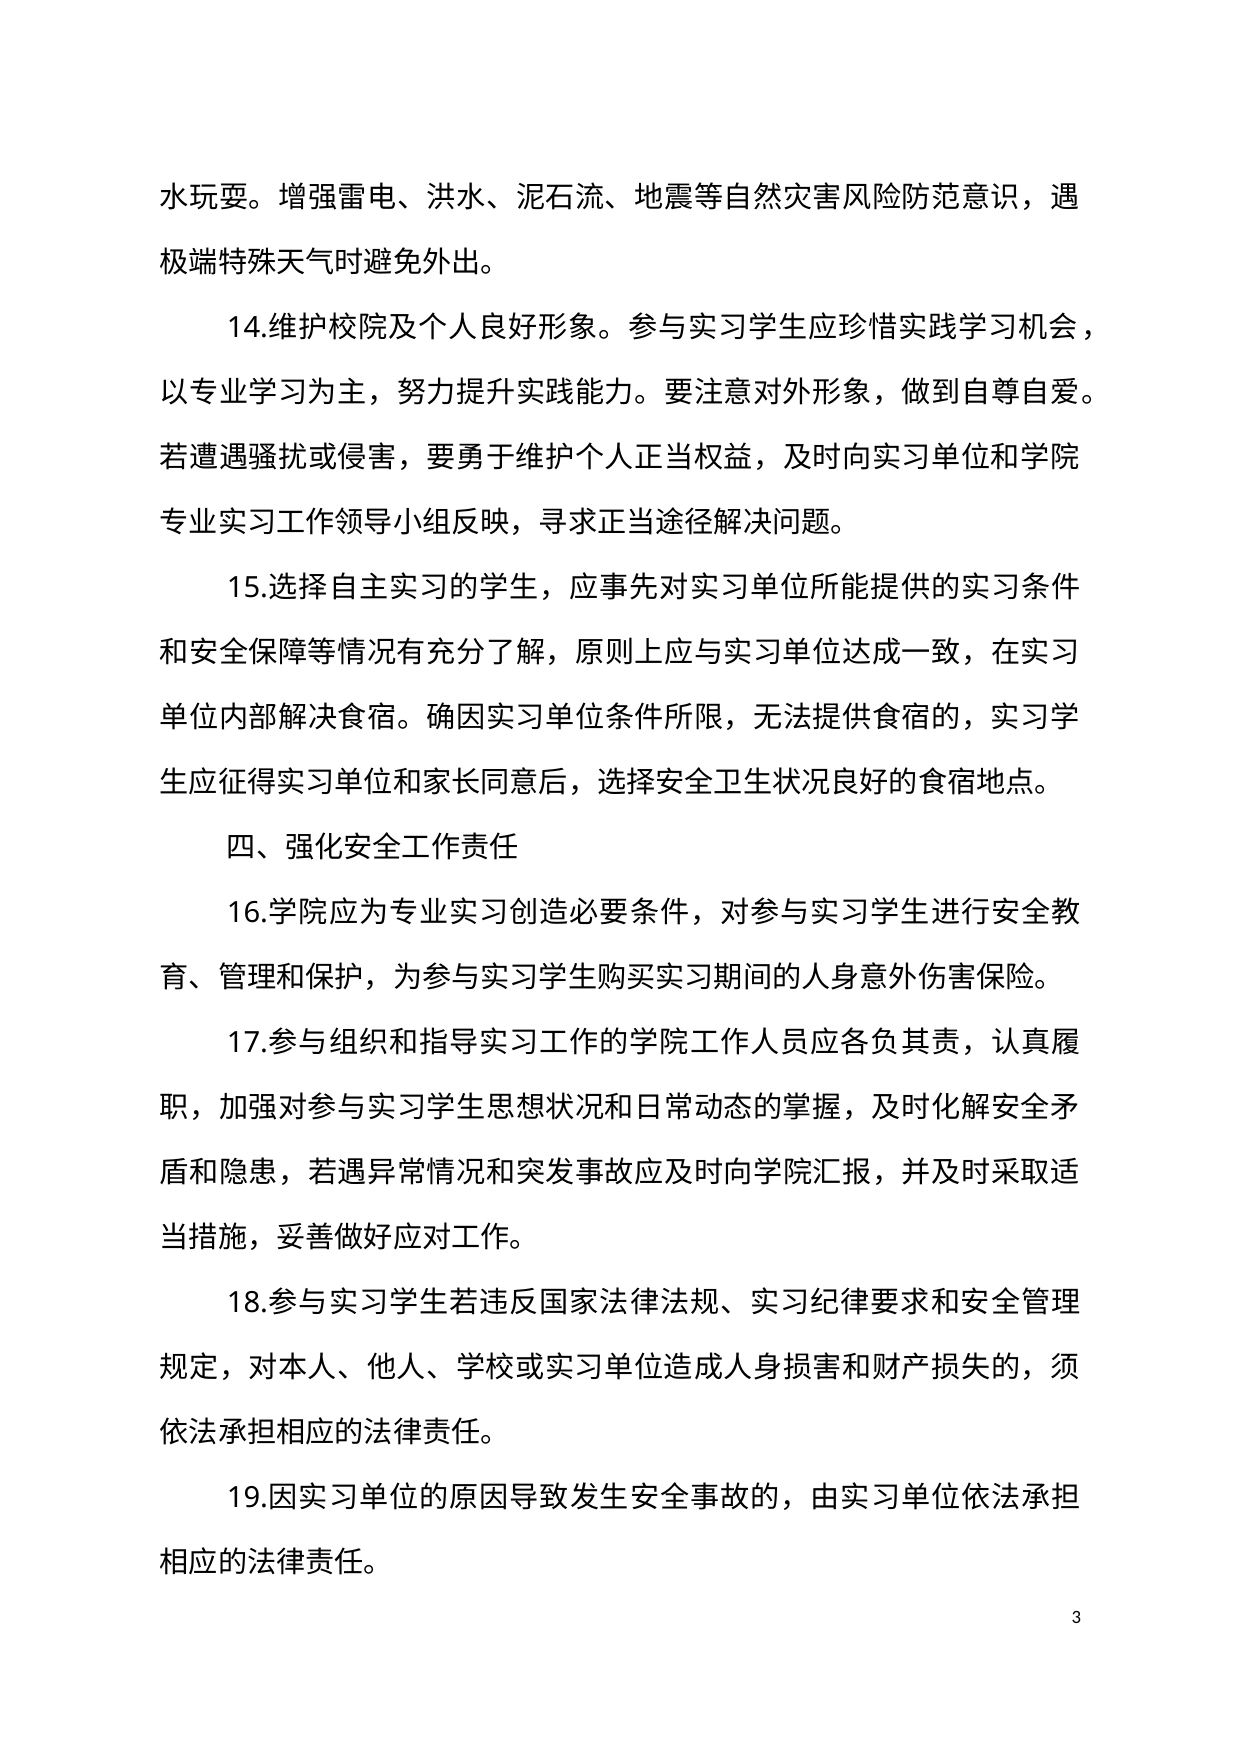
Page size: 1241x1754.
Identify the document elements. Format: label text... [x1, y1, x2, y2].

text 17.参与组织和指导实习工作的学院工作人员应各负其责，认真履职，加强对参与实习学生思想状况和日常动态的掌握，及时化解安全矛盾和隐患，若遇异常情况和突发事故应及时向学院汇报，并及时采取适当措施，妥善做好应对工作。 [159, 1007, 1081, 1267]
text 14.维护校院及个人良好形象。参与实习学生应珍惜实践学习机会，以专业学习为主，努力提升实践能力。要注意对外形象，做到自尊自爱。若遭遇骚扰或侵害，要勇于维护个人正当权益，及时向实习单位和学院专业实习工作领导小组反映，寻求正当途径解决问题。 [159, 292, 1081, 552]
text 四、强化安全工作责任 [159, 812, 1081, 877]
text 16.学院应为专业实习创造必要条件，对参与实习学生进行安全教育、管理和保护，为参与实习学生购买实习期间的人身意外伤害保险。 [159, 877, 1081, 1007]
text 19.因实习单位的原因导致发生安全事故的，由实习单位依法承担相应的法律责任。 [159, 1462, 1081, 1592]
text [159, 162, 1081, 292]
text 18.参与实习学生若违反国家法律法规、实习纪律要求和安全管理规定，对本人、他人、学校或实习单位造成人身损害和财产损失的，须依法承担相应的法律责任。 [159, 1267, 1081, 1462]
text 15.选择自主实习的学生，应事先对实习单位所能提供的实习条件和安全保障等情况有充分了解，原则上应与实习单位达成一致，在实习单位内部解决食宿。确因实习单位条件所限，无法提供食宿的，实习学生应征得实习单位和家长同意后，选择安全卫生状况良好的食宿地点。 [159, 552, 1081, 812]
